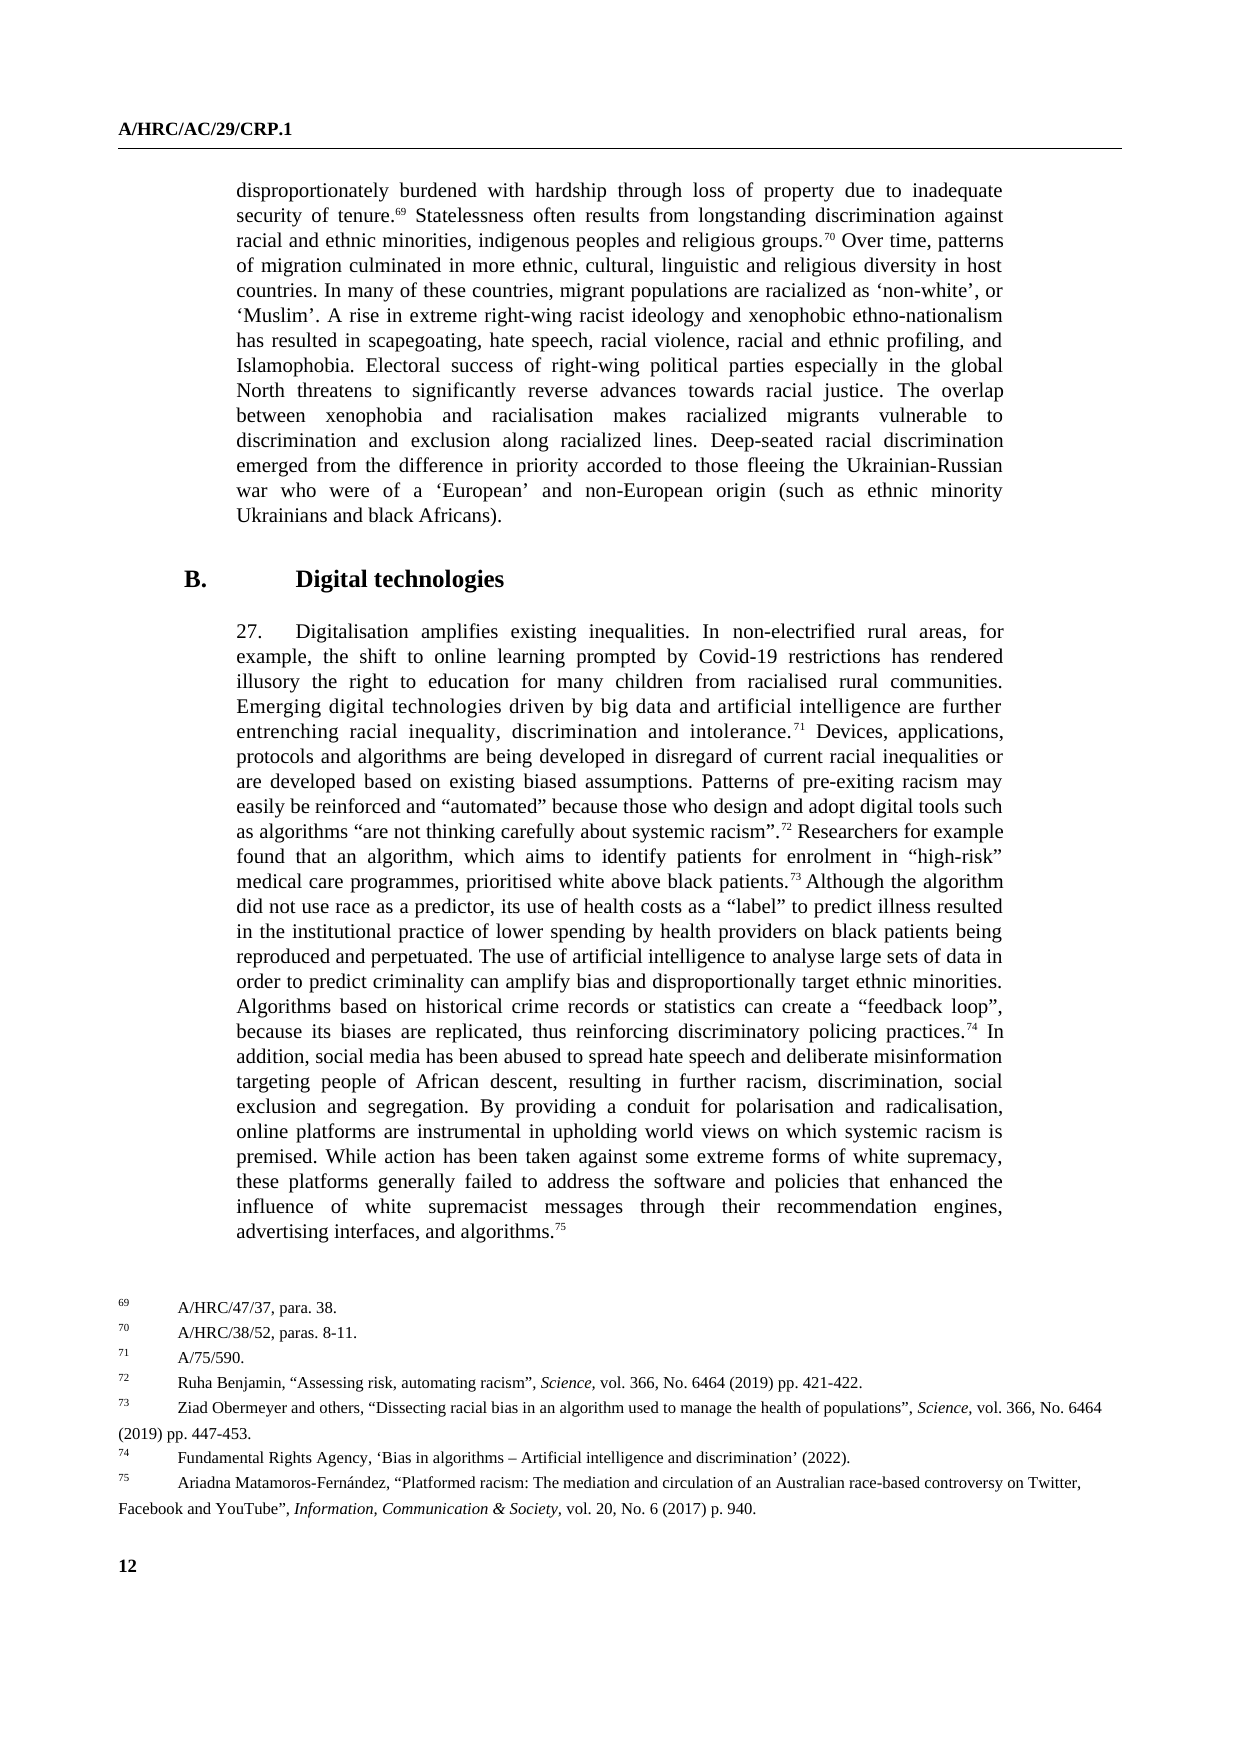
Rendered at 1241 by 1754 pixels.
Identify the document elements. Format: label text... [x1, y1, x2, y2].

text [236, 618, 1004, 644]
text 27. Digitalisation amplifies existing inequalities. In non-electrified rural areas, for example, the shift to online learning prompted by Covid-19 restrictions has rendered illusory the right to education for many children from racialised rural communities. Emerging digital technologies driven by big data and artificial intelligence are further entrenching racial inequality, discrimination and intolerance. Devices, applications, protocols and algorithms are being developed in disregard of current racial inequalities or are developed based on existing biased assumptions. Patterns of pre-exiting racism may easily be reinforced and “automated” because those who design and adopt digital tools such as algorithms “are not thinking carefully about systemic racism”. Researchers for example found that an algorithm, which aims to identify patients for enrolment in “high-risk” medical care programmes, prioritised white above black patients. Although the algorithm did not use race as a predictor, its use of health costs as a “label” to predict illness resulted in the institutional practice of lower spending by health providers on black patients being reproduced and perpetuated. The use of artificial intelligence to analyse large sets of data in order to predict criminality can amplify bias and disproportionally target ethnic minorities. Algorithms based on historical crime records or statistics can create a “feedback loop”, because its biases are replicated, thus reinforcing discriminatory policing practices. In addition, social media has been abused to spread hate speech and deliberate misinformation targeting people of African descent, resulting in further racism, discrimination, social exclusion and segregation. By providing a conduit for polarisation and radicalisation, online platforms are instrumental in upholding world views on which systemic racism is premised. While action has been taken against some extreme forms of white supremacy, these platforms generally failed to address the software and policies that enhanced the influence of white supremacist messages through their recommendation engines, advertising interfaces, and algorithms. [236, 693, 1004, 1243]
text B. Digital technologies [118, 565, 1004, 593]
